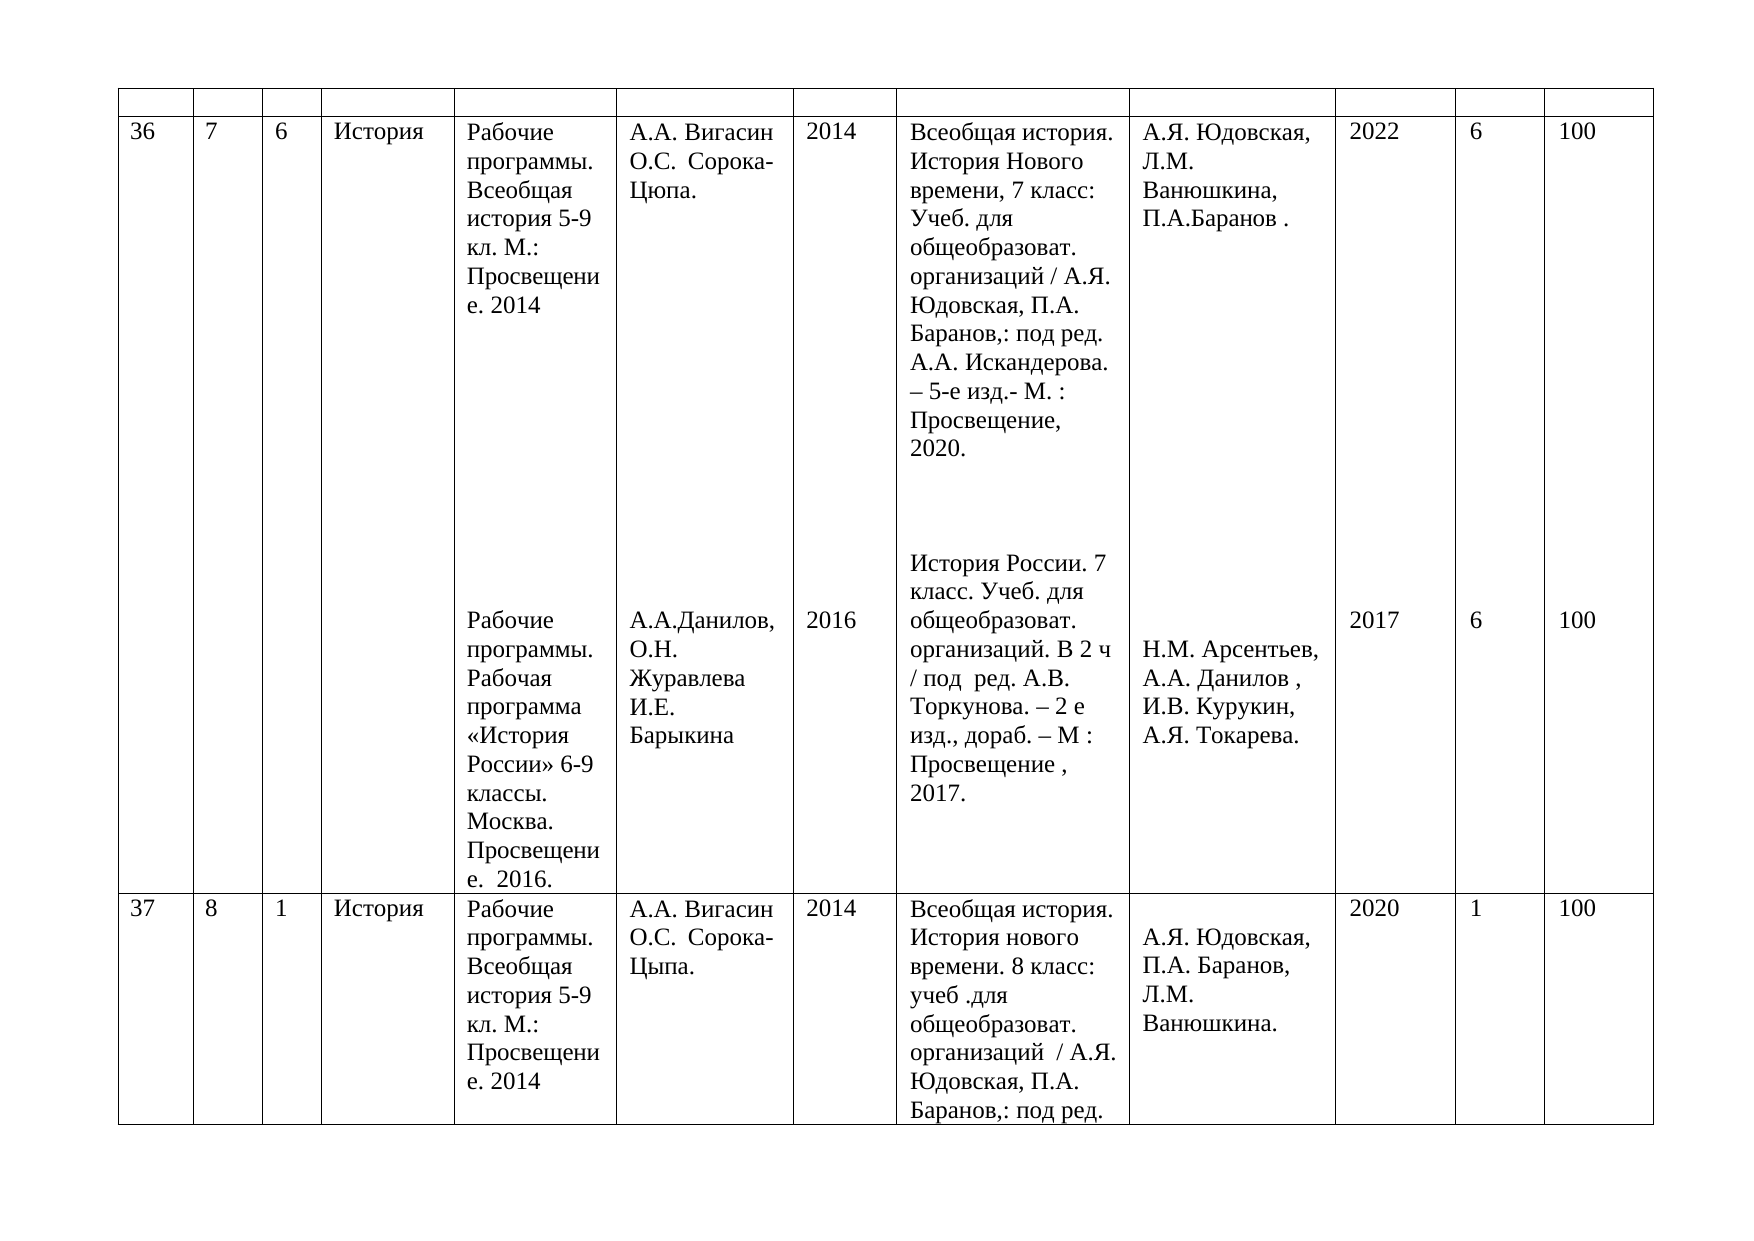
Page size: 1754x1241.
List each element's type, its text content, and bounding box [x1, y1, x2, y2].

table_cell А.А. Вигасин О.С. Сорока- Цыпа. [617, 894, 793, 1124]
table_cell 1 [263, 894, 321, 1124]
table_header [794, 89, 896, 116]
table_cell 100 [1545, 894, 1653, 1124]
table_cell 1 [1456, 894, 1544, 1124]
table_header [1545, 89, 1653, 116]
table_header [1336, 89, 1455, 116]
table_cell История [322, 894, 454, 1124]
table_cell А.Я. Юдовская, П.А. Баранов, Л.М. Ванюшкина. [1130, 894, 1335, 1124]
table_header [1130, 89, 1335, 116]
table_cell 2020 [1336, 894, 1455, 1124]
table_header [263, 89, 321, 116]
table_header [617, 89, 793, 116]
table_header [1456, 89, 1544, 116]
table_cell 37 [119, 894, 193, 1124]
table_header [194, 89, 262, 116]
table_cell Рабочие программы. Всеобщая история 5-9 кл. М.: Просвещени е. 2014 [455, 894, 616, 1124]
table_cell 6 6 [1456, 117, 1544, 893]
table_cell 6 [263, 117, 321, 893]
table_header [119, 89, 193, 116]
table_cell Всеобщая история. История нового времени. 8 класс: учеб .для общеобразоват. организаций / А.Я. Юдовская, П.А. Баранов,: под ред. [897, 894, 1129, 1124]
table_cell 36 [119, 117, 193, 893]
table_cell История [322, 117, 454, 893]
table_header [455, 89, 616, 116]
table_header [322, 89, 454, 116]
table_cell 7 [194, 117, 262, 893]
table_cell 2014 2016 [794, 117, 896, 893]
table_cell 2022 2017 [1336, 117, 1455, 893]
table_header [897, 89, 1129, 116]
table_cell Рабочие программы. Всеобщая история 5-9 кл. М.: Просвещени е. 2014 Рабочие программы. Рабочая программа «История России» 6-9 классы. Москва. Просвещени е. 2016. [455, 117, 616, 893]
table_cell А.Я. Юдовская, Л.М. Ванюшкина, П.А.Баранов . Н.М. Арсентьев, А.А. Данилов , И.В. Курукин, А.Я. Токарева. [1130, 117, 1335, 893]
table_cell 2014 [794, 894, 896, 1124]
table_cell А.А. Вигасин О.С. Сорока- Цюпа. А.А.Данилов, О.Н. Журавлева И.Е. Барыкина [617, 117, 793, 893]
table_cell 8 [194, 894, 262, 1124]
table_cell 100 100 [1545, 117, 1653, 893]
table_cell Всеобщая история. История Нового времени, 7 класс: Учеб. для общеобразоват. организаций / А.Я. Юдовская, П.А. Баранов,: под ред. А.А. Искандерова. – 5-е изд.- М. : Просвещение, 2020. История России. 7 класс. Учеб. для общеобразоват. организаций. В 2 ч / под ред. А.В. Торкунова. – 2 е изд., дораб. – М : Просвещение , 2017. [897, 117, 1129, 893]
